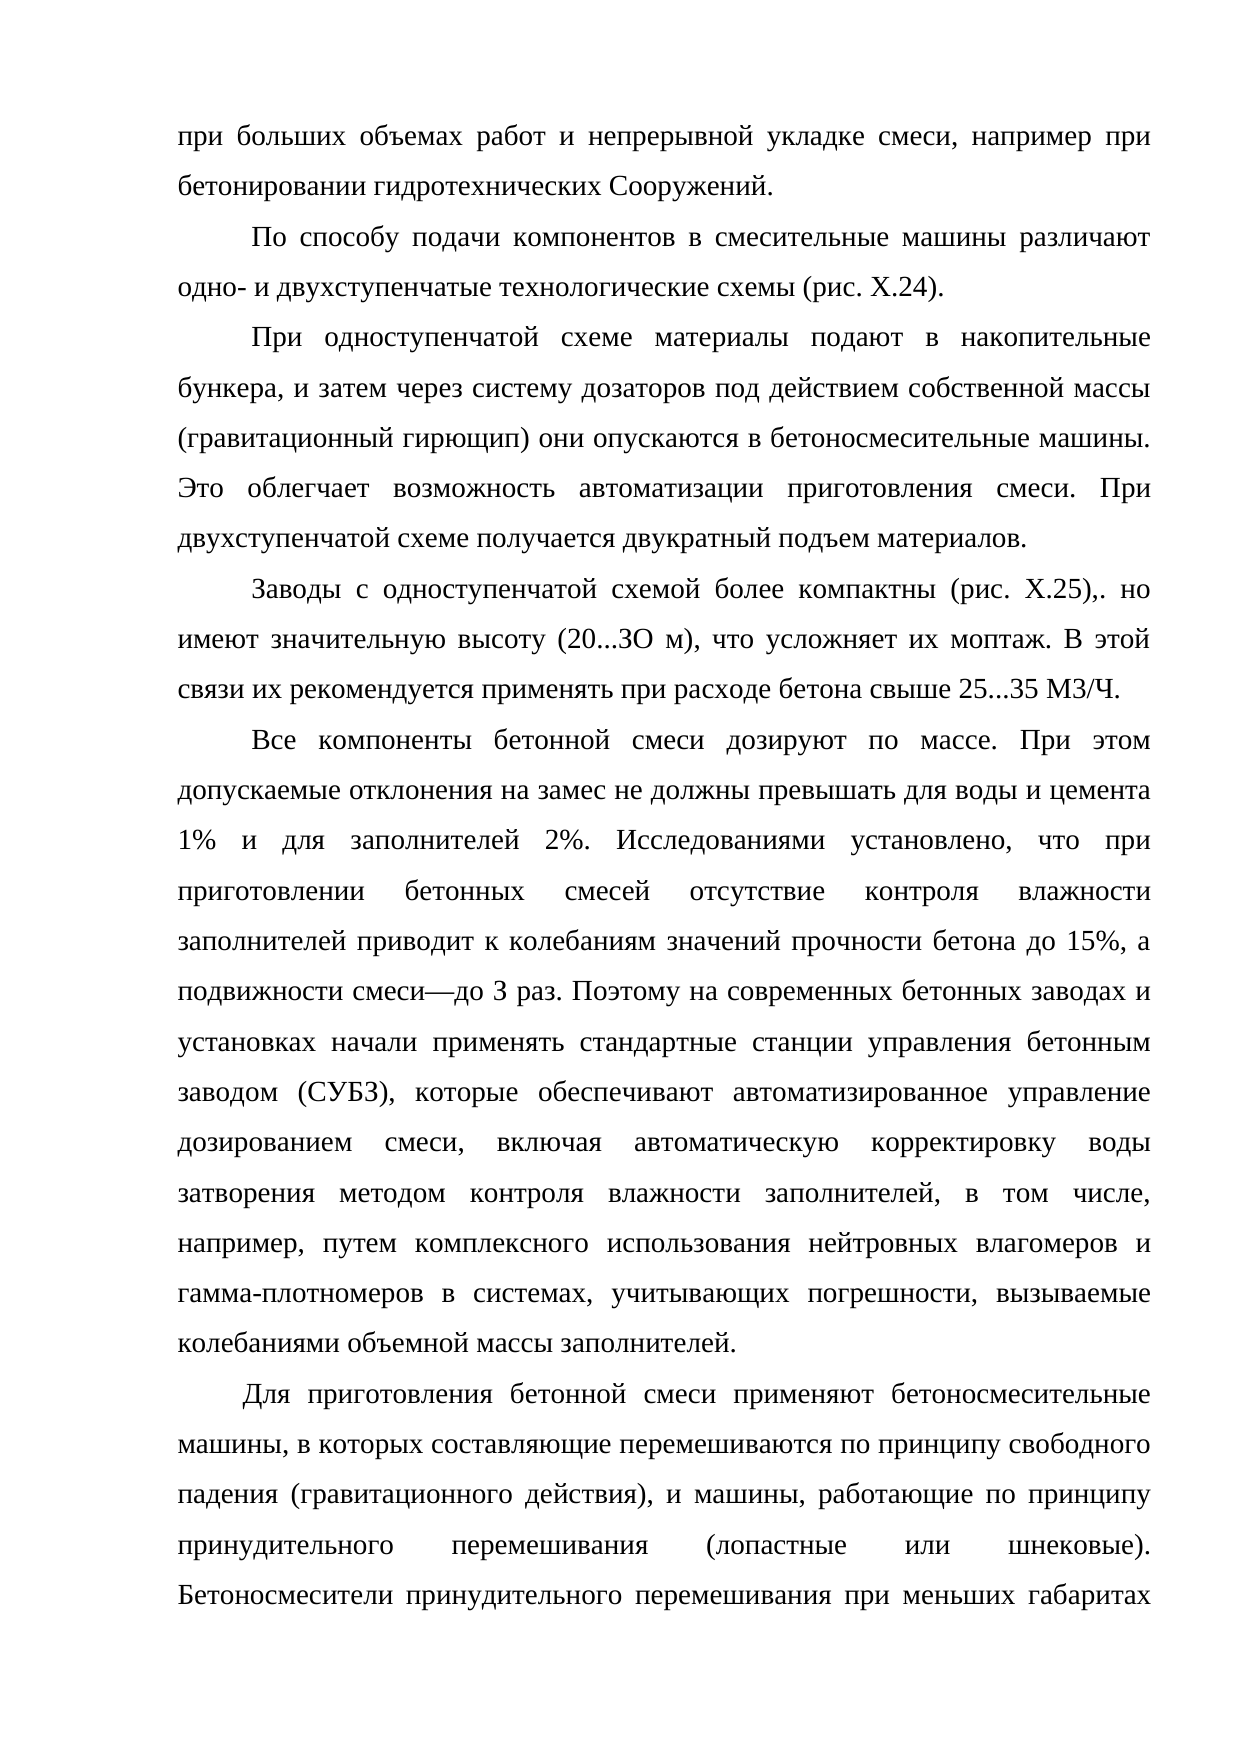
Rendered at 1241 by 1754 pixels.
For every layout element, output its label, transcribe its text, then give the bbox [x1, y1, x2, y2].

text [177, 1376, 1152, 1611]
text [177, 118, 1152, 202]
text При одноступенчатой схеме материалы подают в накопительные бункера, и затем через систему дозаторов под действием собственной массы (гравитационный гирющип) они опускаются в бетоносмесительные машины. Это облегчает возможность автоматизации приготовления смеси. При двухступенчатой схеме получается двукратный подъем материалов. [177, 319, 1152, 554]
text Все компоненты бетонной смеси дозируют по массе. При этом допускаемые отклонения на замес не должны превышать для воды и цемента 1% и для заполнителей 2%. Исследованиями установлено, что при приготовлении бетонных смесей отсутствие контроля влажности заполнителей приводит к колебаниям значений прочности бетона до 15%, а подвижности смеси—до З раз. Поэтому на современных бетонных заводах и установках начали применять стандартные станции управления бетонным заводом (СУБЗ), которые обеспечивают автоматизированное управление дозированием смеси, включая автоматическую корректировку воды затворения методом контроля влажности заполнителей, в том числе, например, путем комплексного использования нейтровных влагомеров и гамма-плотномеров в системах, учитывающих погрешности, вызываемые колебаниями объемной массы заполнителей. [177, 722, 1152, 1359]
text По способу подачи компонентов в смесительные машины различают одно- и двухступенчатые технологические схемы (рис. Х.24). [177, 219, 1152, 303]
text Заводы с одноступенчатой схемой более компактны (рис. Х.25),. но имеют значительную высоту (20...ЗО м), что усложняет их моптаж. В этой связи их рекомендуется применять при расходе бетона свыше 25...35 М3/Ч. [177, 571, 1152, 705]
